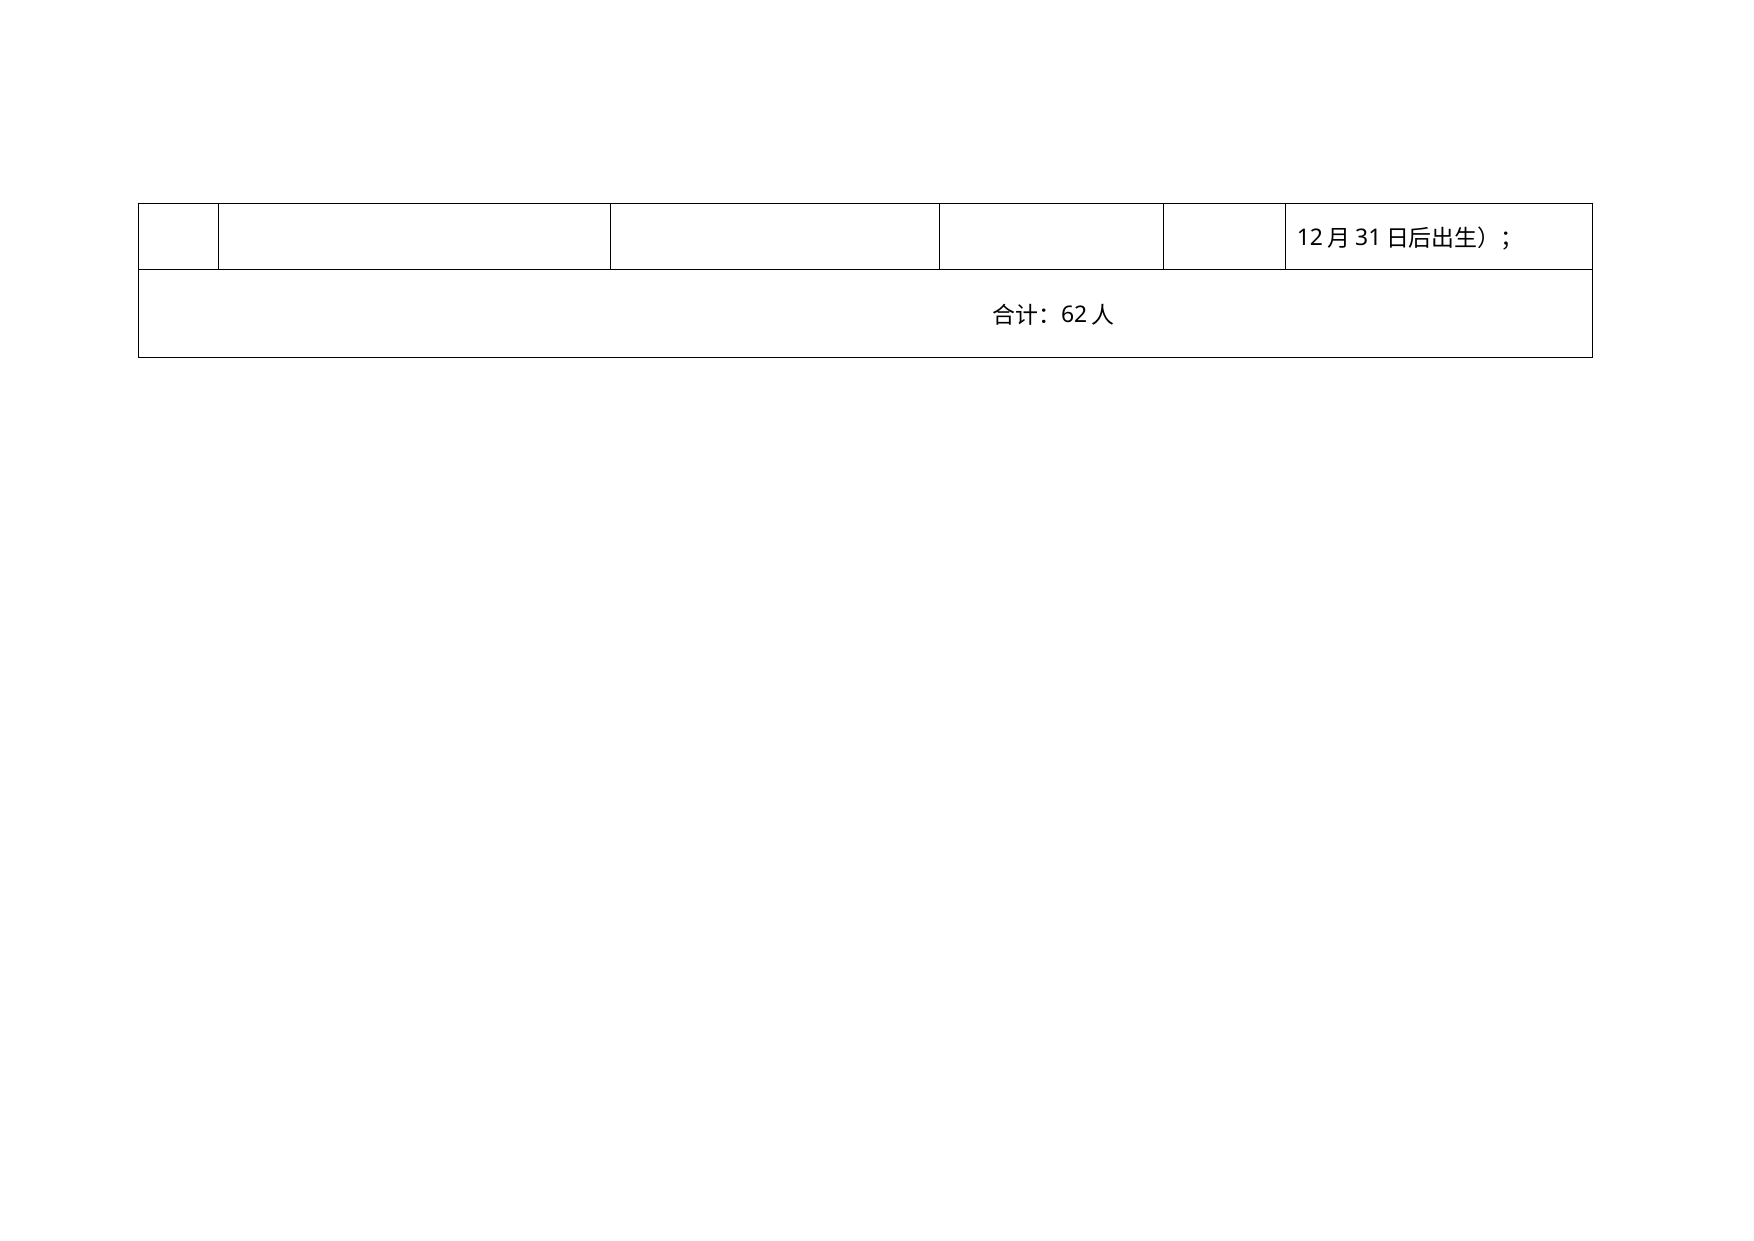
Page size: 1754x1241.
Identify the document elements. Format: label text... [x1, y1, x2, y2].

table_cell 1 [1164, 204, 1285, 268]
table_cell 合计：62人 [139, 270, 1592, 357]
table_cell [1286, 204, 1592, 268]
table_cell 药师 [611, 204, 939, 268]
table_cell 药学 [940, 204, 1163, 268]
